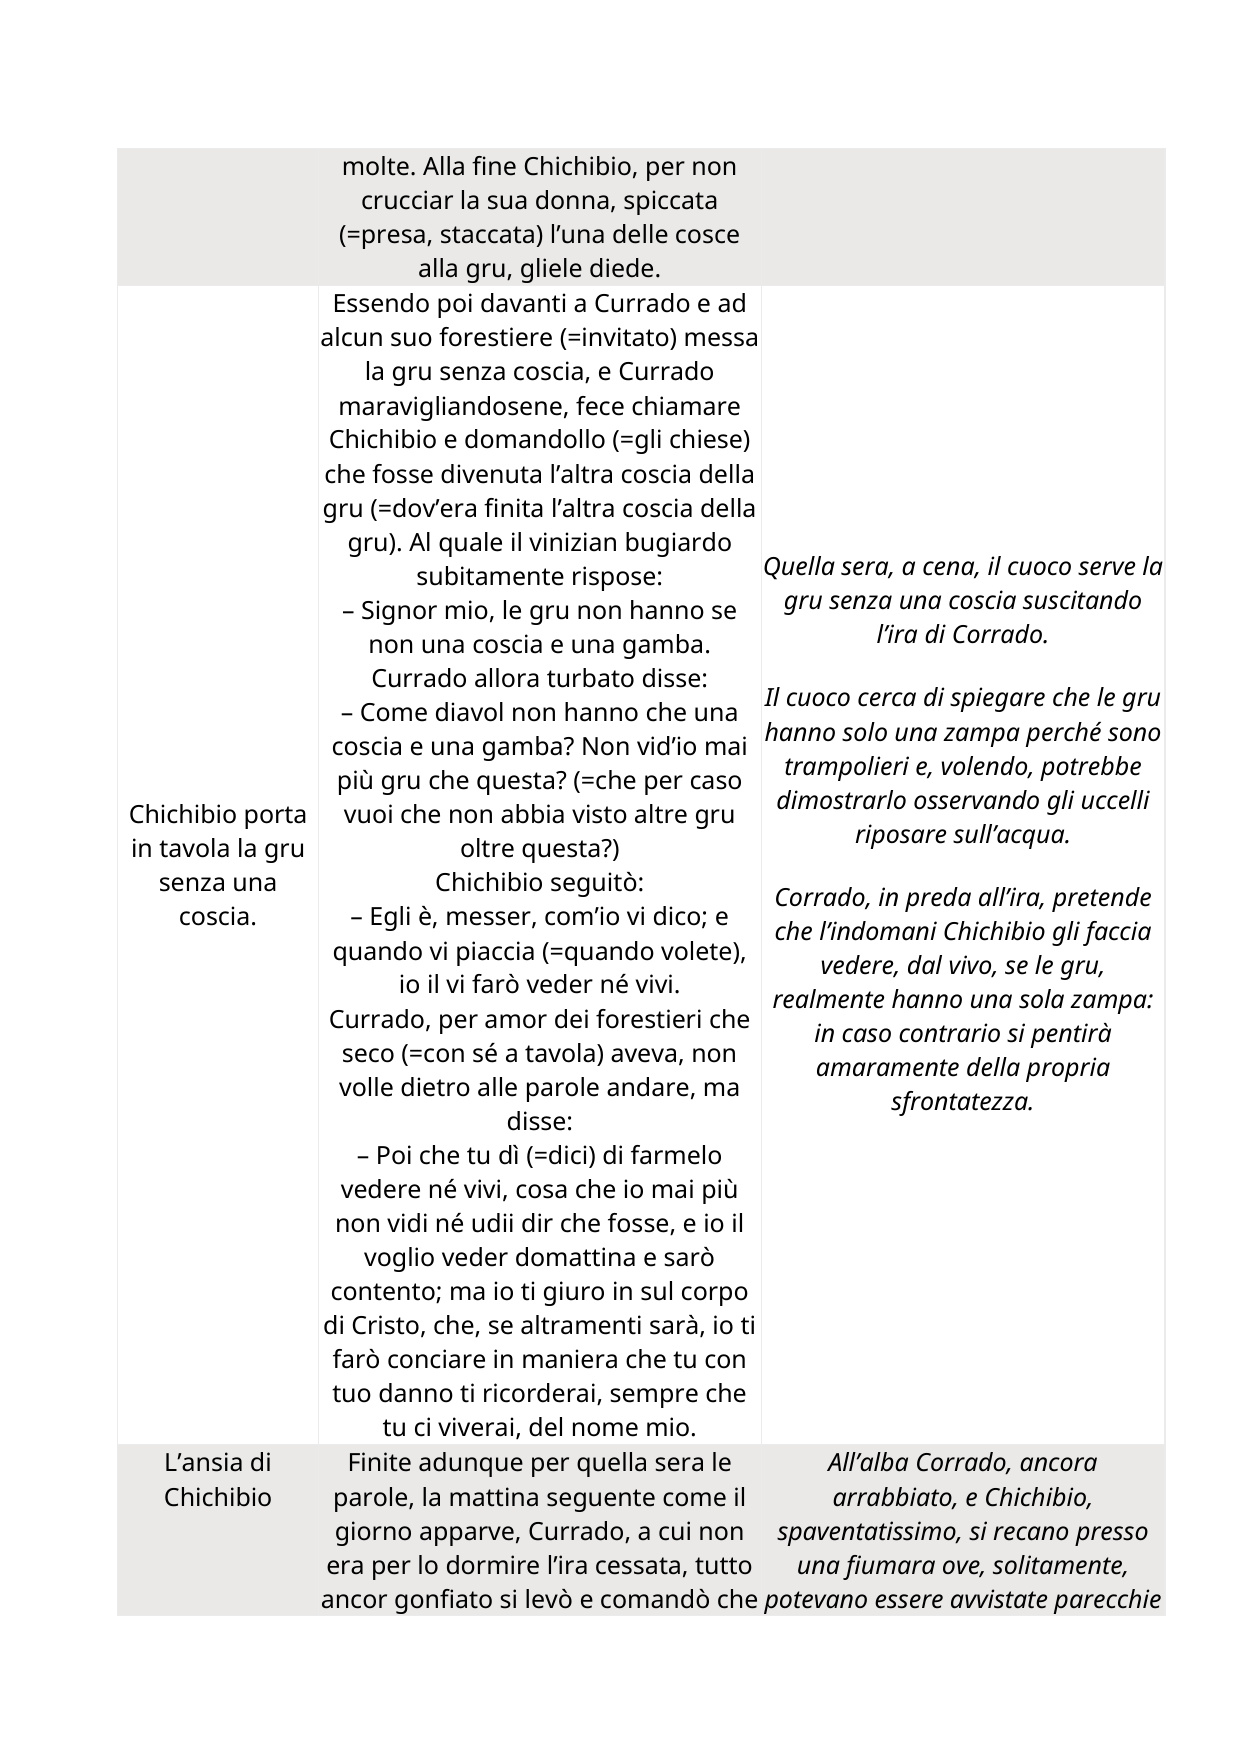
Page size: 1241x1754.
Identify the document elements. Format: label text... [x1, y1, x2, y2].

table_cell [762, 1445, 1164, 1615]
table_cell Essendo poi davanti a Currado e ad alcun suo forestiere (=invitato) messa la gru senza coscia, e Currado maravigliandosene, fece chiamare Chichibio e domandollo (=gli chiese) che fosse divenuta l’altra coscia della gru (=dov’era finita l’altra coscia della gru). Al quale il vinizian bugiardo subitamente rispose: – Signor mio, le gru non hanno se non una coscia e una gamba. Currado allora turbato disse: – Come diavol non hanno che una coscia e una gamba? Non vid’io mai più gru che questa? (=che per caso vuoi che non abbia visto altre gru oltre questa?) Chichibio seguitò: – Egli è, messer, com’io vi dico; e quando vi piaccia (=quando volete), io il vi farò veder né vivi. Currado, per amor dei forestieri che seco (=con sé a tavola) aveva, non volle dietro alle parole andare, ma disse: – Poi che tu dì (=dici) di farmelo vedere né vivi, cosa che io mai più non vidi né udii dir che fosse, e io il voglio veder domattina e sarò contento; ma io ti giuro in sul corpo di Cristo, che, se altramenti sarà, io ti farò conciare in maniera che tu con tuo danno ti ricorderai, sempre che tu ci viverai, del nome mio. [319, 286, 761, 1444]
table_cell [762, 149, 1164, 285]
table_cell Quella sera, a cena, il cuoco serve la gru senza una coscia suscitando l’ira di Corrado. Il cuoco cerca di spiegare che le gru hanno solo una zampa perché sono trampolieri e, volendo, potrebbe dimostrarlo osservando gli uccelli riposare sull’acqua. Corrado, in preda all’ira, pretende che l’indomani Chichibio gli faccia vedere, dal vivo, se le gru, realmente hanno una sola zampa: in caso contrario si pentirà amaramente della propria sfrontatezza. [762, 286, 1164, 1444]
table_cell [118, 1445, 318, 1615]
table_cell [319, 1445, 761, 1615]
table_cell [118, 149, 318, 285]
table_cell Chichibio porta in tavola la gru senza una coscia. [118, 286, 318, 1444]
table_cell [319, 149, 761, 285]
